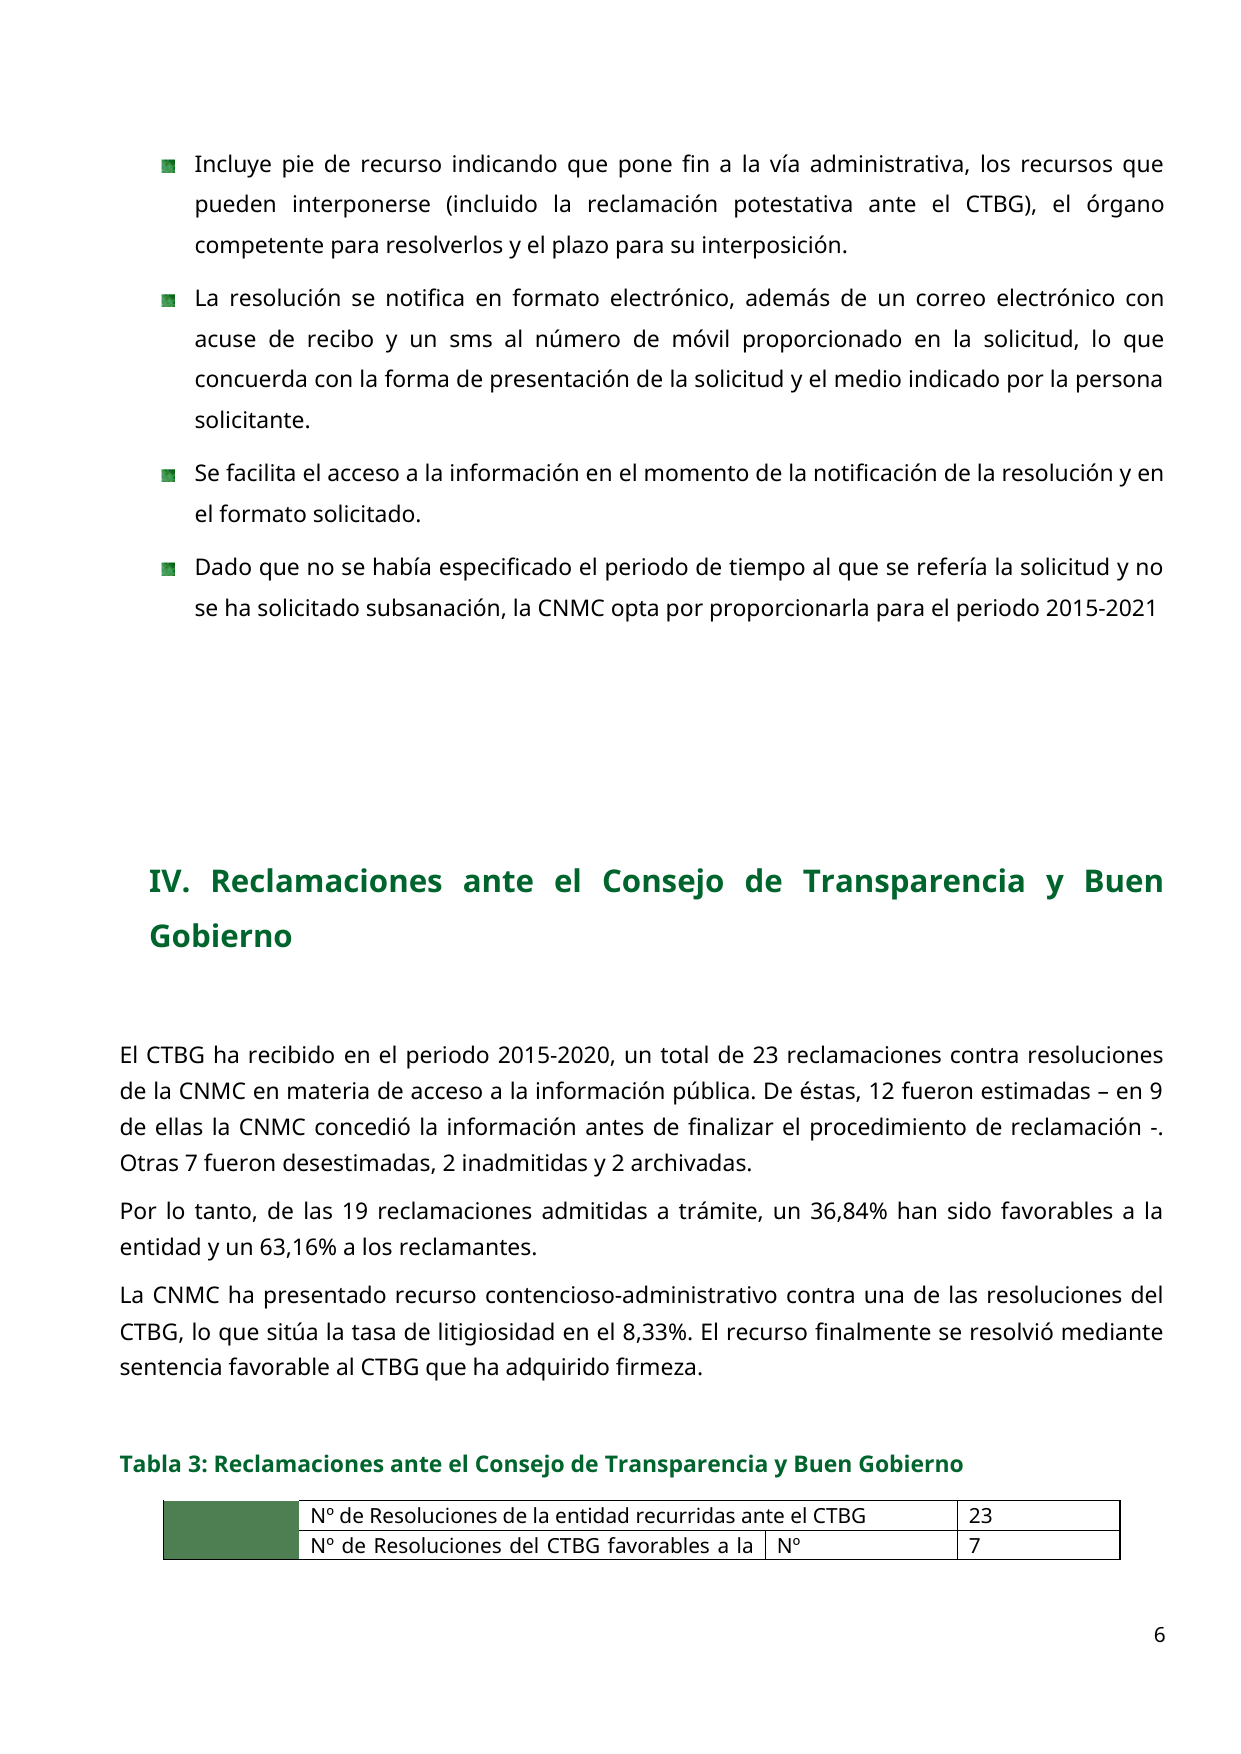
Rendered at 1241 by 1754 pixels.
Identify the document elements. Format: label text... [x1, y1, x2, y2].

text La CNMC ha presentado recurso contencioso-administrativo contra una de las resoluciones del CTBG, lo que sitúa la tasa de litigiosidad en el 8,33%. El recurso finalmente se resolvió mediante sentencia favorable al CTBG que ha adquirido firmeza. [119, 1279, 1165, 1383]
list Incluye pie de recurso indicando que pone fin a la vía administrativa, los recursos que pueden interponerse (incluido la reclamación potestativa ante el CTBG), el órgano competente para resolverlos y el plazo para su interposición. [157, 148, 1165, 260]
table_cell 7 [958, 1531, 1119, 1559]
list La resolución se notifica en formato electrónico, además de un correo electrónico con acuse de recibo y un sms al número de móvil proporcionado en la solicitud, lo que concuerda con la forma de presentación de la solicitud y el medio indicado por la persona solicitante. [157, 282, 1165, 435]
list Dado que no se había especificado el periodo de tiempo al que se refería la solicitud y no se ha solicitado subsanación, la CNMC opta por proporcionarla para el periodo 2015-2021 [157, 551, 1165, 623]
text Por lo tanto, de las 19 reclamaciones admitidas a trámite, un 36,84% han sido favorables a la entidad y un 63,16% a los reclamantes. [119, 1195, 1165, 1262]
picture [157, 465, 175, 482]
table_header Nº de Resoluciones de la entidad recurridas ante el CTBG [299, 1501, 957, 1530]
picture [157, 155, 175, 173]
table_header 23 [958, 1501, 1119, 1530]
table_header [164, 1501, 299, 1559]
picture [157, 558, 175, 576]
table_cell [299, 1531, 765, 1559]
picture [157, 290, 175, 307]
list Se facilita el acceso a la información en el momento de la notificación de la resolución y en el formato solicitado. [157, 457, 1165, 529]
text Tabla 3: Reclamaciones ante el Consejo de Transparencia y Buen Gobierno [119, 1448, 1165, 1479]
text El CTBG ha recibido en el periodo 2015-2020, un total de 23 reclamaciones contra resoluciones de la CNMC en materia de acceso a la información pública. De éstas, 12 fueron estimadas – en 9 de ellas la CNMC concedió la información antes de finalizar el procedimiento de reclamación -. Otras 7 fueron desestimadas, 2 inadmitidas y 2 archivadas. [119, 1039, 1165, 1178]
table_cell Nº [766, 1531, 957, 1559]
